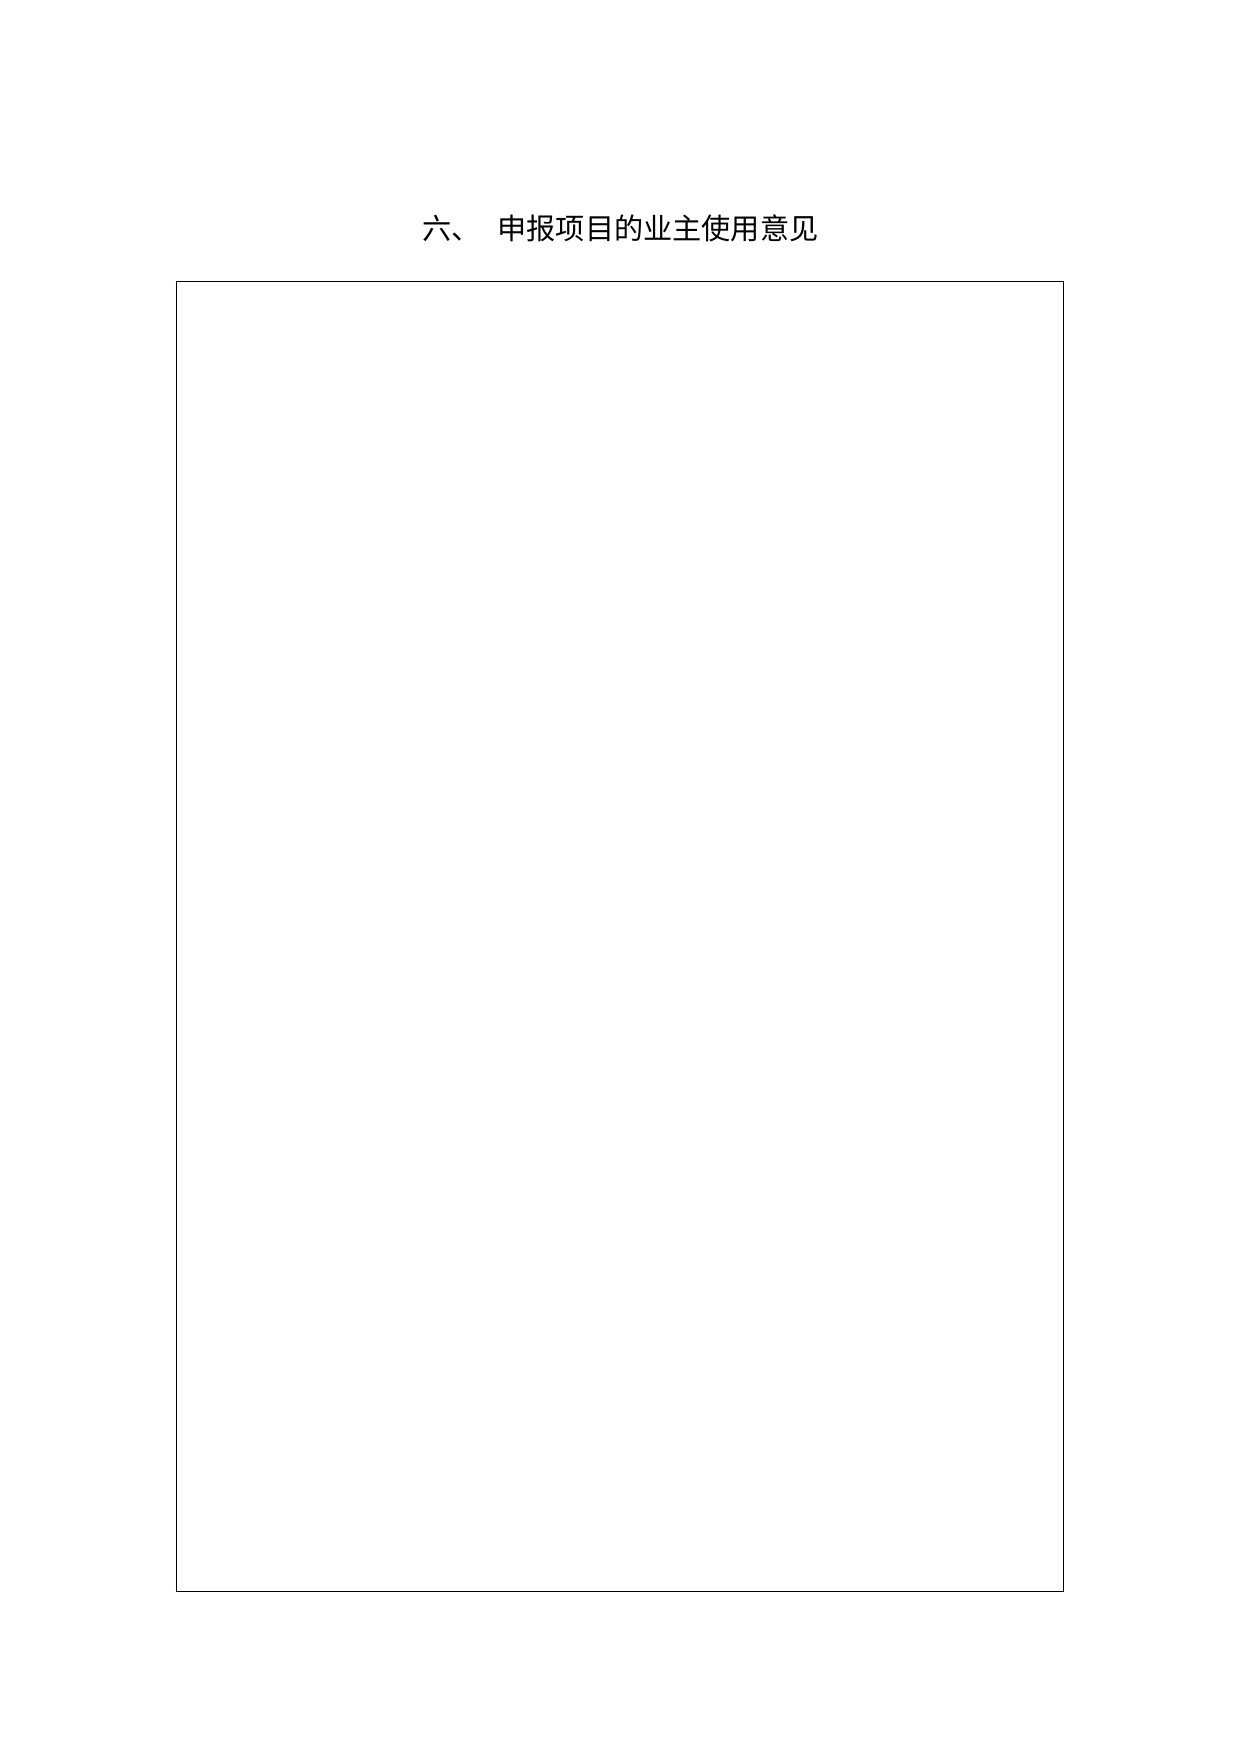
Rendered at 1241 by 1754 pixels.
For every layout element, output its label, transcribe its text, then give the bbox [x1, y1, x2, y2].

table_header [177, 282, 1063, 1591]
list 申报项目的业主使用意见 [187, 194, 1053, 259]
